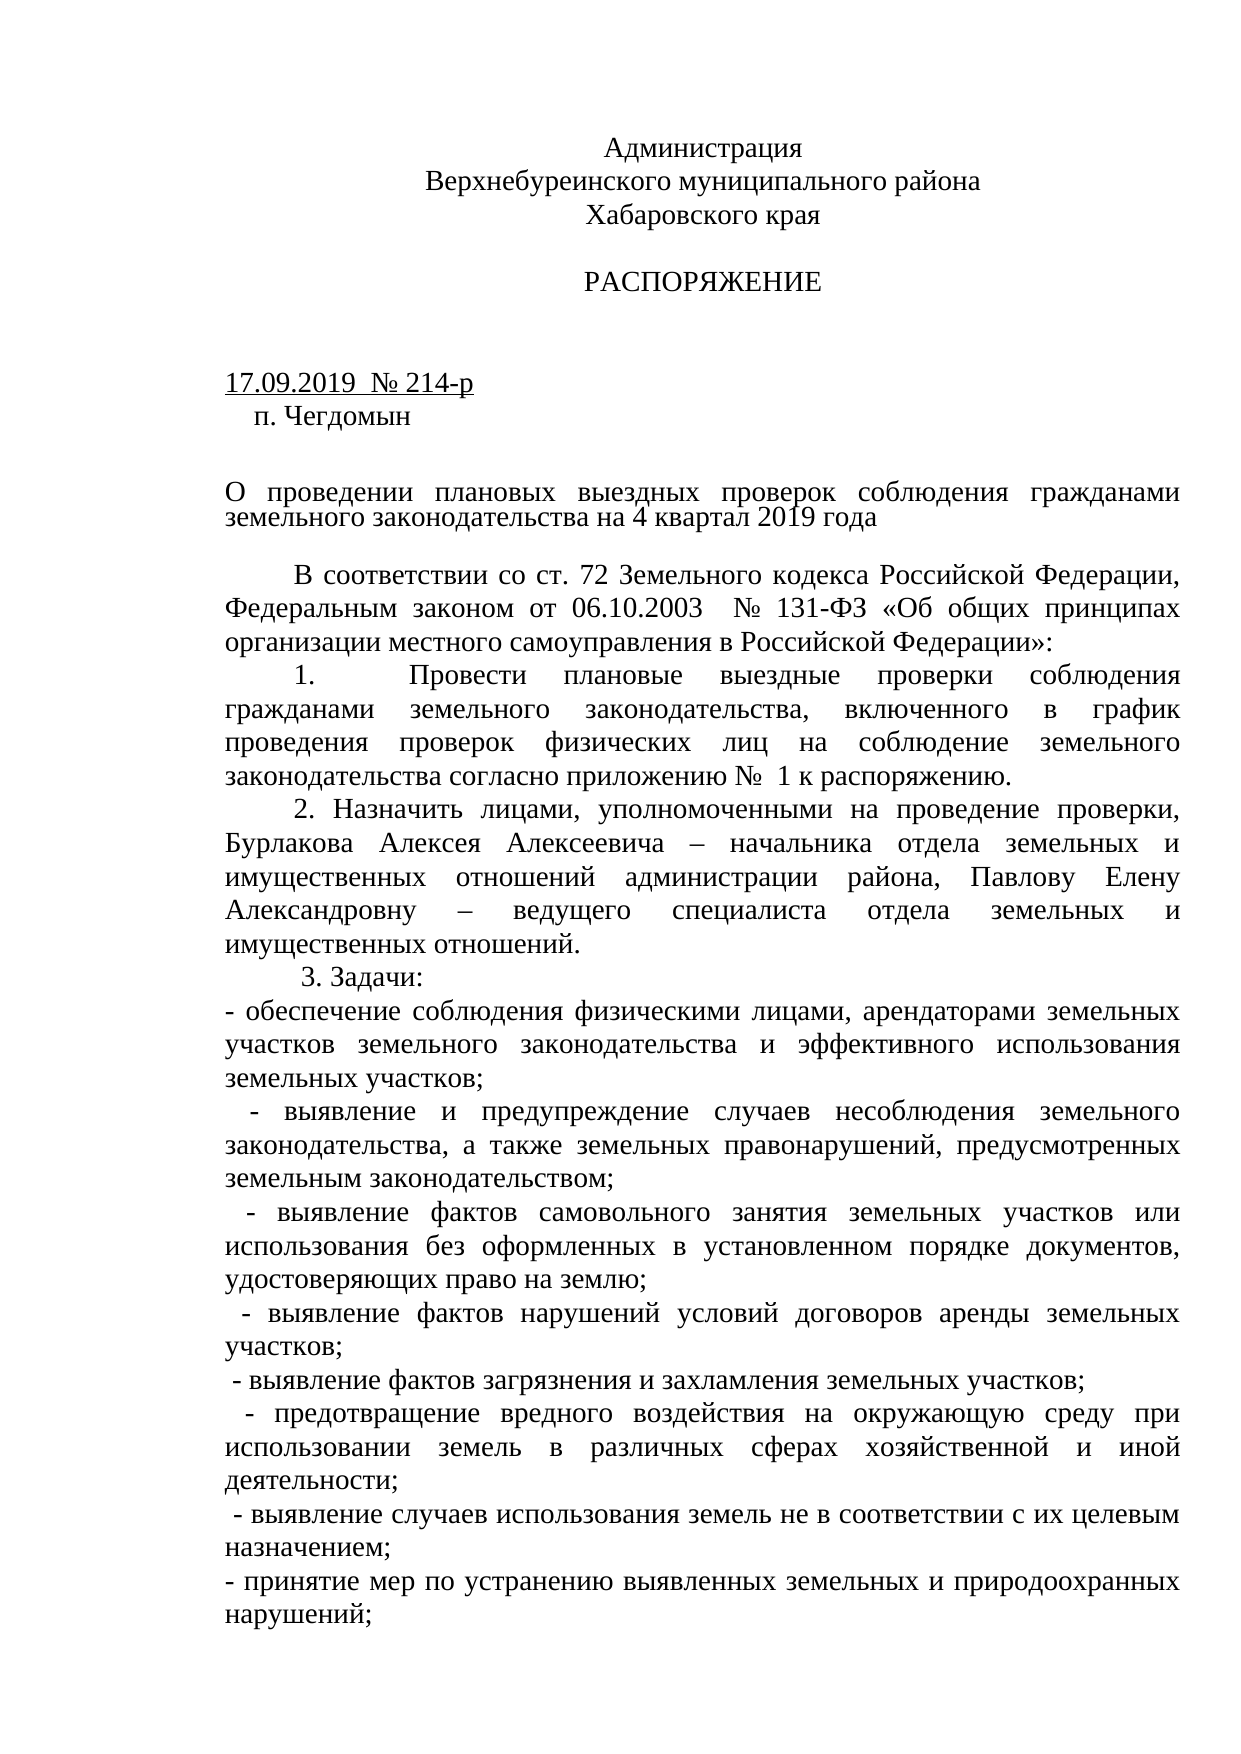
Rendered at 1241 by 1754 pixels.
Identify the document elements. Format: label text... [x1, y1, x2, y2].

text 2. Назначить лицами, уполномоченными на проведение проверки, Бурлакова Алексея Алексеевича – начальника отдела земельных и имущественных отношений администрации района, Павлову Елену Александровну – ведущего специалиста отдела земельных и имущественных отношений. [224, 792, 1181, 959]
text В соответствии со ст. 72 Земельного кодекса Российской Федерации, Федеральным законом от 06.10.2003 № 131-ФЗ «Об общих принципах организации местного самоуправления в Российской Федерации»: [224, 557, 1181, 657]
text - выявление случаев использования земель не в соответствии с их целевым назначением; [224, 1496, 1181, 1563]
text п. Чегдомын [224, 398, 1181, 432]
text - выявление фактов самовольного занятия земельных участков или использования без оформленных в установленном порядке документов, удостоверяющих право на землю; [224, 1194, 1181, 1295]
list Провести плановые выездные проверки соблюдения гражданами земельного законодательства, включенного в график проведения проверок физических лиц на соблюдение земельного законодательства согласно приложению № 1 к распоряжению. [224, 657, 1181, 792]
text - выявление и предупреждение случаев несоблюдения земельного законодательства, а также земельных правонарушений, предусмотренных земельным законодательством; [224, 1093, 1181, 1194]
text 17.09.2019 № 214-р [224, 365, 1181, 398]
text О проведении плановых выездных проверок соблюдения гражданами земельного законодательства на 4 квартал 2019 года [224, 482, 1181, 532]
text - обеспечение соблюдения физическими лицами, арендаторами земельных участков земельного законодательства и эффективного использования земельных участков; [224, 993, 1181, 1093]
text 3. Задачи: [224, 959, 1181, 993]
text Верхнебуреинского муниципального района [224, 163, 1181, 197]
text - предотвращение вредного воздействия на окружающую среду при использовании земель в различных сферах хозяйственной и иной деятельности; [224, 1395, 1181, 1496]
text - выявление фактов нарушений условий договоров аренды земельных участков; [224, 1295, 1181, 1362]
text РАСПОРЯЖЕНИЕ [224, 264, 1181, 298]
text - принятие мер по устранению выявленных земельных и природоохранных нарушений; [224, 1563, 1181, 1630]
text Хабаровского края [224, 197, 1181, 231]
text Администрация [224, 130, 1181, 163]
text - выявление фактов загрязнения и захламления земельных участков; [224, 1362, 1181, 1395]
